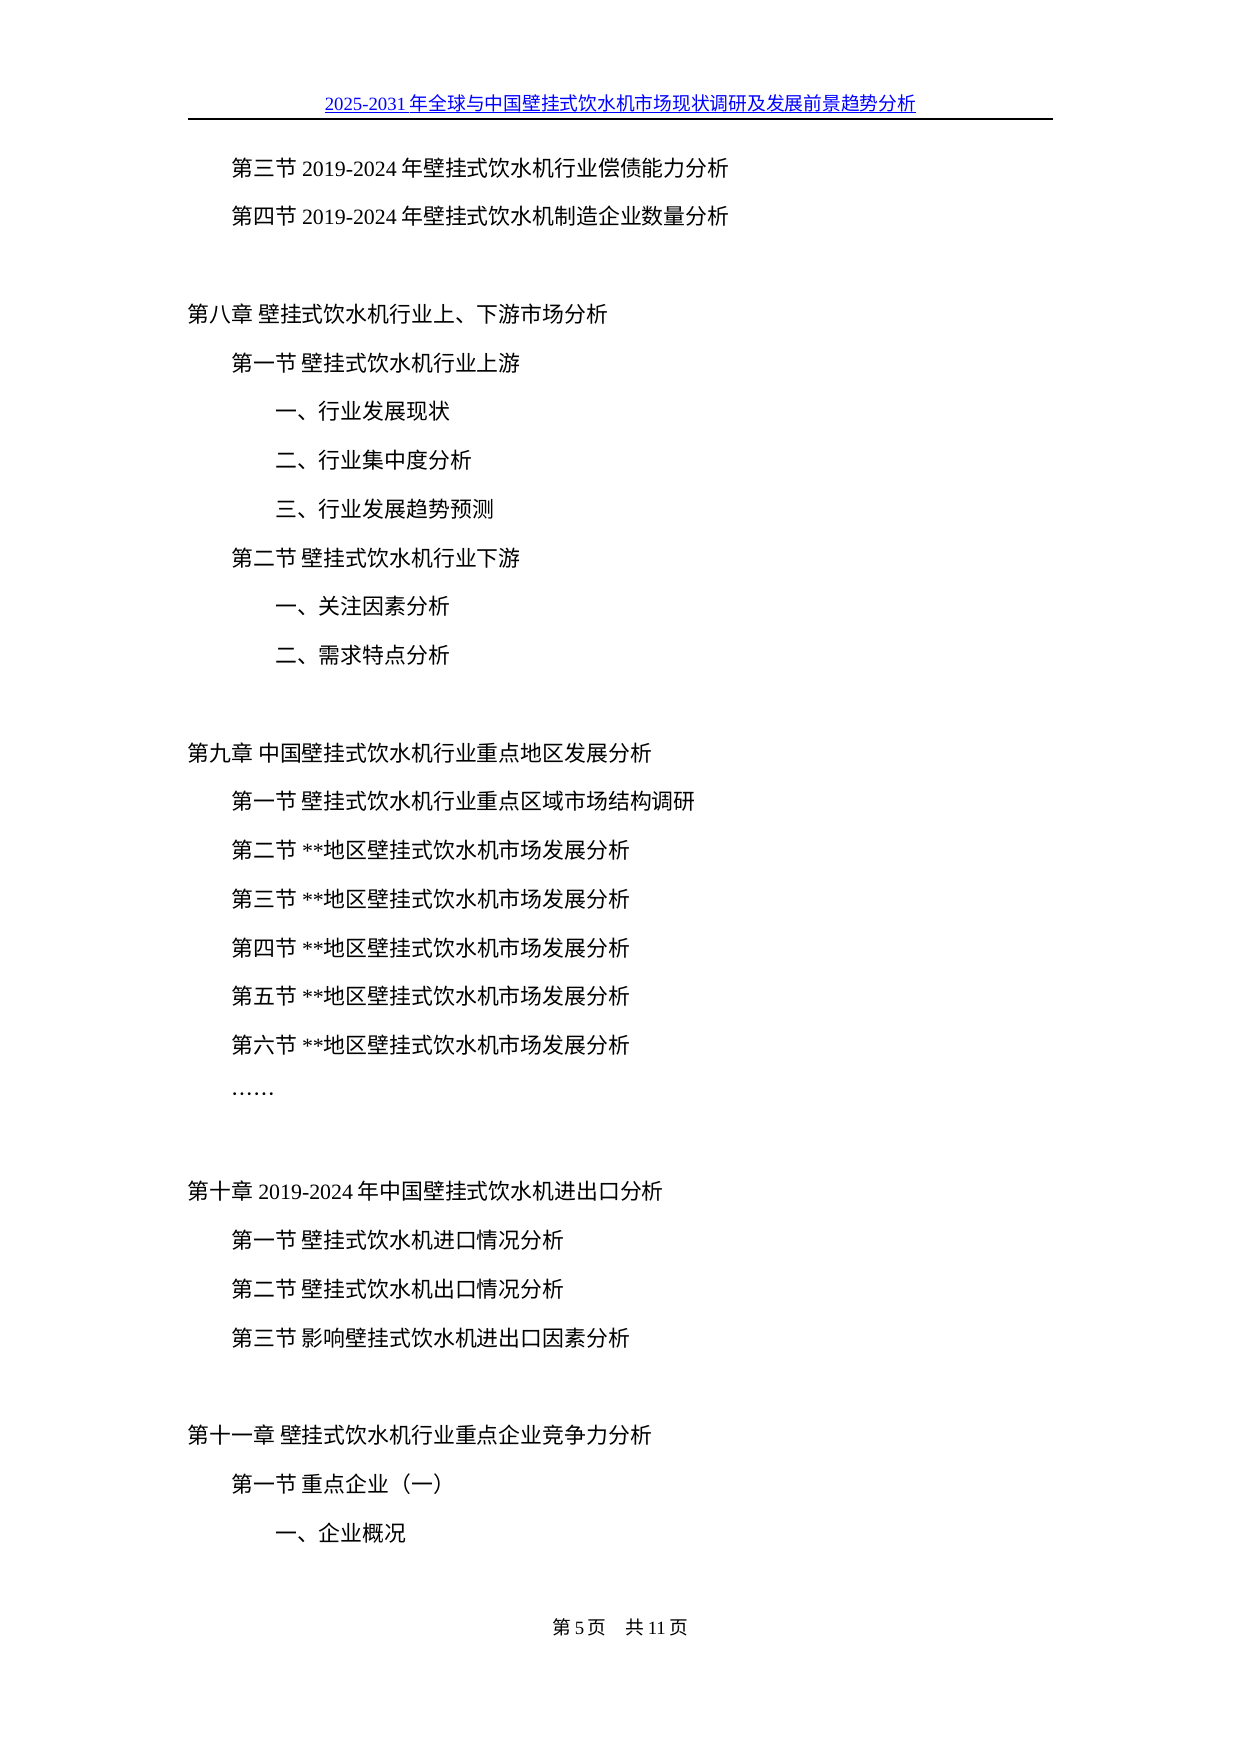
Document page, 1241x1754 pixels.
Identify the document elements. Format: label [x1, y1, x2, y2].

text [187, 150, 1053, 1548]
